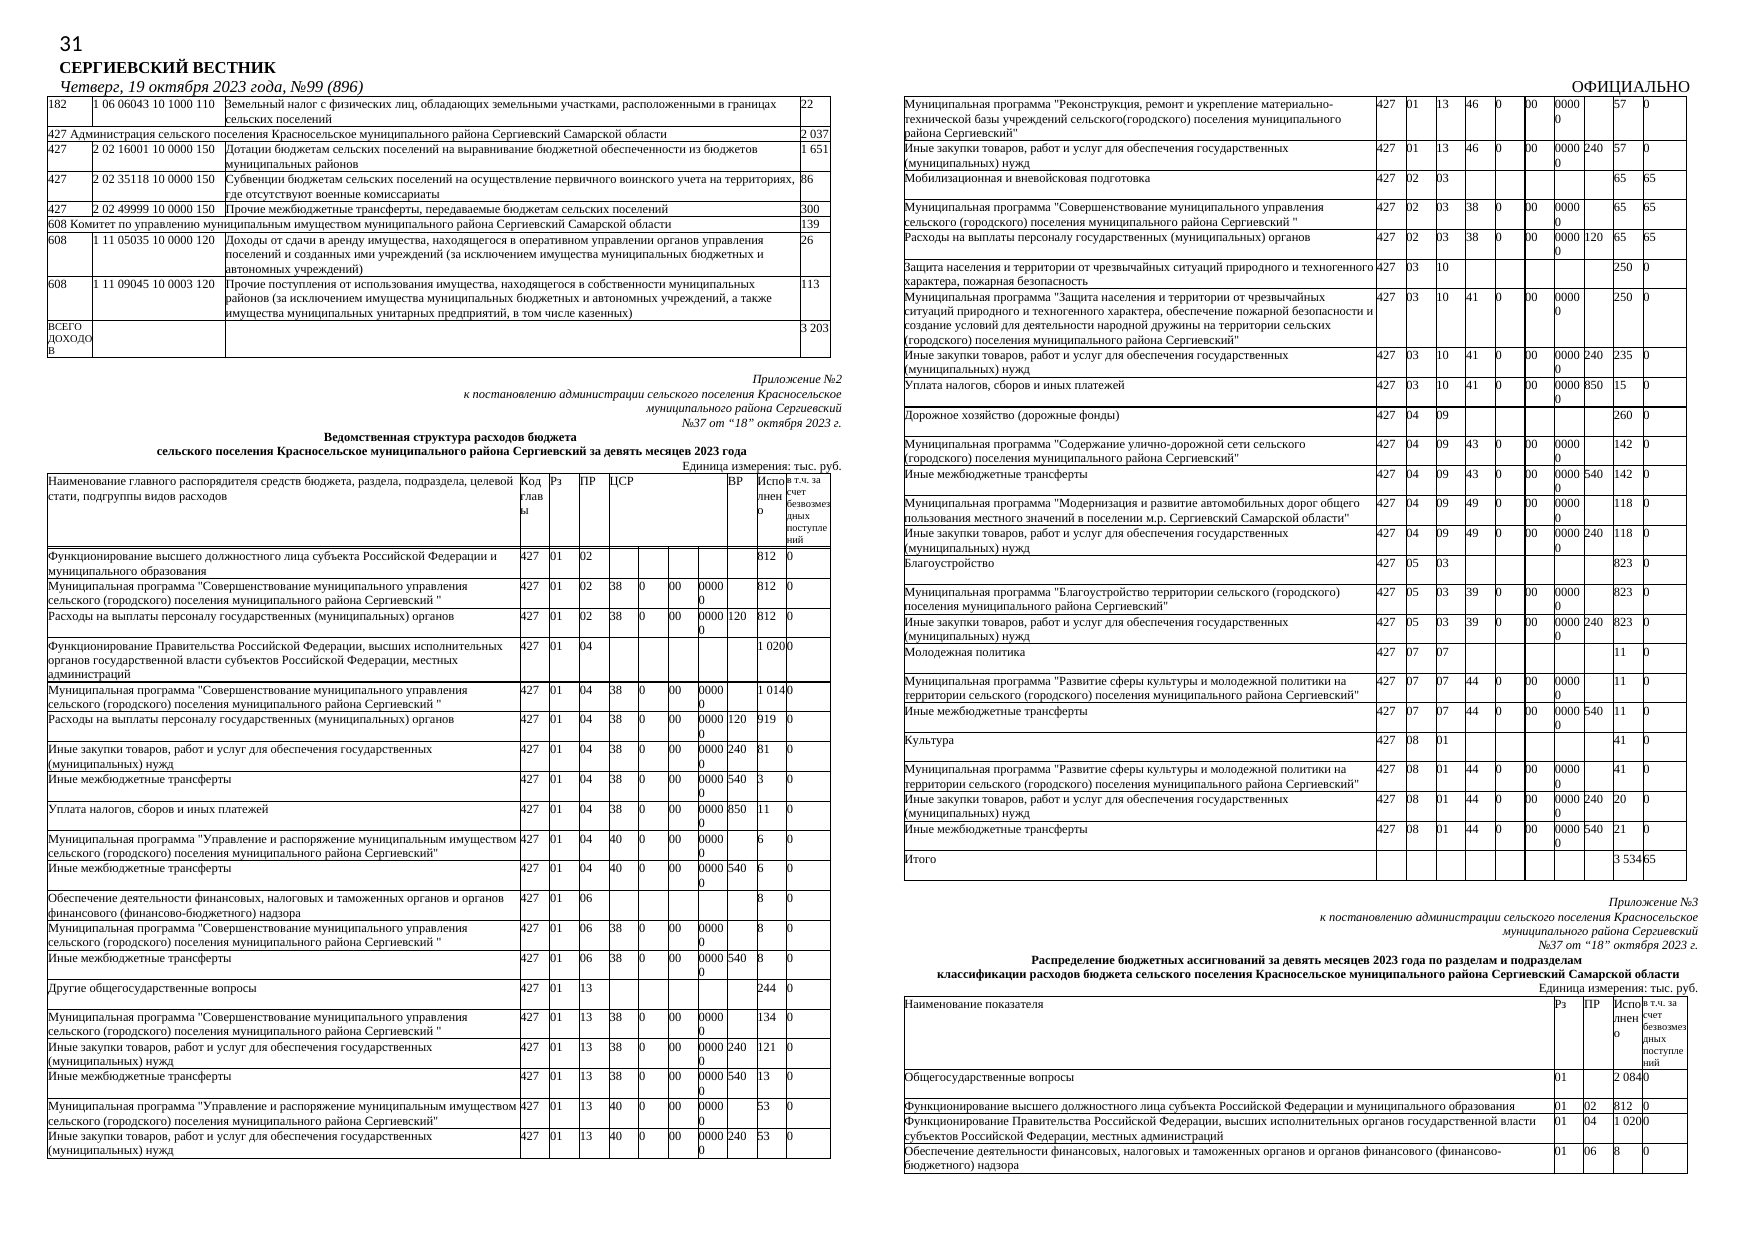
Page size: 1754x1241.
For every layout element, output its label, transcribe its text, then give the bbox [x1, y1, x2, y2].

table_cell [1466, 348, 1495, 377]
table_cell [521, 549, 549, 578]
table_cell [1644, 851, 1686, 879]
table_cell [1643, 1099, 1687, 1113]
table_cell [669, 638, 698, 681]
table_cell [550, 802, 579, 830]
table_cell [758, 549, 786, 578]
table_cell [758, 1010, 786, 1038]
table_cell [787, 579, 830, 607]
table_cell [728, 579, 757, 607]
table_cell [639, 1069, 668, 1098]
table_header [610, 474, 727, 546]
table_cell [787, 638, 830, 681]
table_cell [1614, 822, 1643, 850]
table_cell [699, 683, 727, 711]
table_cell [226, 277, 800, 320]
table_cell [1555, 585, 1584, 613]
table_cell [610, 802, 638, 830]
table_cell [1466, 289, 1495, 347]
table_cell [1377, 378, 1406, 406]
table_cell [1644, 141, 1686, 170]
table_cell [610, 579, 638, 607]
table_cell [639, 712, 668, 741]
text Ведомственная структура расходов бюджета [59, 430, 842, 444]
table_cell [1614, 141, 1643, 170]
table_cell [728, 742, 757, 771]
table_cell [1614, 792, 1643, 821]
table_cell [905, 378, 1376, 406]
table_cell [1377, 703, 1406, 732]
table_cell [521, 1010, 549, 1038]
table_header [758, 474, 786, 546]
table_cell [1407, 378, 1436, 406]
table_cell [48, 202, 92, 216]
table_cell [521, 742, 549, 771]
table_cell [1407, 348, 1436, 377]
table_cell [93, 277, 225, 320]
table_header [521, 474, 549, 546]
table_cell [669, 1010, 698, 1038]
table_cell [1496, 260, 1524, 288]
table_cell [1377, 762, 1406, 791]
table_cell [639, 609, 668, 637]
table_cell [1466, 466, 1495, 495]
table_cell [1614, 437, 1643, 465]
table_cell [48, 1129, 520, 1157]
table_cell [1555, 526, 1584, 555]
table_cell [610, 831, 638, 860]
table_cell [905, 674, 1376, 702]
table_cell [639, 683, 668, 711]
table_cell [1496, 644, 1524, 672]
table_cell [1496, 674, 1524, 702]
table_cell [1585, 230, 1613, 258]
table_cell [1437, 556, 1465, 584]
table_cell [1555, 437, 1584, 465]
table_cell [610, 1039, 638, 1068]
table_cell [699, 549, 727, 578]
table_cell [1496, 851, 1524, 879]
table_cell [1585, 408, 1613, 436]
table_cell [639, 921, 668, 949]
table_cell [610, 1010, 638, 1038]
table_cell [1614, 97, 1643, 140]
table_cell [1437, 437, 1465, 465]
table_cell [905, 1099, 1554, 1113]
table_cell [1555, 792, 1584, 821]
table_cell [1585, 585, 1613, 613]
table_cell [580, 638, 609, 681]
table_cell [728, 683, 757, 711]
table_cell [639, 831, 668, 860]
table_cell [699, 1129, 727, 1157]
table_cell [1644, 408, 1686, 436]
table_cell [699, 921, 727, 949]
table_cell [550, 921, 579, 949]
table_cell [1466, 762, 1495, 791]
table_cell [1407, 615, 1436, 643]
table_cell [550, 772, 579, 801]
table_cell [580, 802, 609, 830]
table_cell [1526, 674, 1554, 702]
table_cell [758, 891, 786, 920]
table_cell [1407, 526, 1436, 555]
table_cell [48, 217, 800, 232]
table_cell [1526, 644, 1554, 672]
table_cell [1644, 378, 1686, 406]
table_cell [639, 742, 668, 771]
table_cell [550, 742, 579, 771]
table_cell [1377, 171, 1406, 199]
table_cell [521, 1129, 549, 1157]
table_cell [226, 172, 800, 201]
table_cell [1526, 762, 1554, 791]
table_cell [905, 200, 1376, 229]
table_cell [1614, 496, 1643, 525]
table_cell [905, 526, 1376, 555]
text к постановлению администрации сельского поселения Красносельское [915, 909, 1698, 924]
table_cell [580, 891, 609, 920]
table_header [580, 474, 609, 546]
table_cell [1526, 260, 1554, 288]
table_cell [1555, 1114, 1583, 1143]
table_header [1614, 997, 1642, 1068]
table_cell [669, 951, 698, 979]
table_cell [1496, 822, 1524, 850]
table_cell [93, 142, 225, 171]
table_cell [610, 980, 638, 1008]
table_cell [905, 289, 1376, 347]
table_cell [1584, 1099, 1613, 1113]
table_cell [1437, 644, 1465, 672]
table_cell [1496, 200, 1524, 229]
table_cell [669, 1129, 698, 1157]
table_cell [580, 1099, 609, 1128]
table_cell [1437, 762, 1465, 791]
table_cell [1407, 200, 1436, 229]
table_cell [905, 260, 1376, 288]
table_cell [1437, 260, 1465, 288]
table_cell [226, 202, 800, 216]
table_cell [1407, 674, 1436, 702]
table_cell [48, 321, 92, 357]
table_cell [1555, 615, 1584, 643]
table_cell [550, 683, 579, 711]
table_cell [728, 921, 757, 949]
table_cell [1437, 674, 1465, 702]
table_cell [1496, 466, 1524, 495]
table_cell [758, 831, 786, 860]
text №37 от “18” октября 2023 г. [915, 938, 1698, 952]
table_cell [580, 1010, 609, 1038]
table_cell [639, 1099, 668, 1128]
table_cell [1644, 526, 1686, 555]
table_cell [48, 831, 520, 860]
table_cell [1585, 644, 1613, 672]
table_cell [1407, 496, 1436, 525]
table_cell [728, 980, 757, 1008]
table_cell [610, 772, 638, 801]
text №37 от “18” октября 2023 г. [59, 415, 842, 430]
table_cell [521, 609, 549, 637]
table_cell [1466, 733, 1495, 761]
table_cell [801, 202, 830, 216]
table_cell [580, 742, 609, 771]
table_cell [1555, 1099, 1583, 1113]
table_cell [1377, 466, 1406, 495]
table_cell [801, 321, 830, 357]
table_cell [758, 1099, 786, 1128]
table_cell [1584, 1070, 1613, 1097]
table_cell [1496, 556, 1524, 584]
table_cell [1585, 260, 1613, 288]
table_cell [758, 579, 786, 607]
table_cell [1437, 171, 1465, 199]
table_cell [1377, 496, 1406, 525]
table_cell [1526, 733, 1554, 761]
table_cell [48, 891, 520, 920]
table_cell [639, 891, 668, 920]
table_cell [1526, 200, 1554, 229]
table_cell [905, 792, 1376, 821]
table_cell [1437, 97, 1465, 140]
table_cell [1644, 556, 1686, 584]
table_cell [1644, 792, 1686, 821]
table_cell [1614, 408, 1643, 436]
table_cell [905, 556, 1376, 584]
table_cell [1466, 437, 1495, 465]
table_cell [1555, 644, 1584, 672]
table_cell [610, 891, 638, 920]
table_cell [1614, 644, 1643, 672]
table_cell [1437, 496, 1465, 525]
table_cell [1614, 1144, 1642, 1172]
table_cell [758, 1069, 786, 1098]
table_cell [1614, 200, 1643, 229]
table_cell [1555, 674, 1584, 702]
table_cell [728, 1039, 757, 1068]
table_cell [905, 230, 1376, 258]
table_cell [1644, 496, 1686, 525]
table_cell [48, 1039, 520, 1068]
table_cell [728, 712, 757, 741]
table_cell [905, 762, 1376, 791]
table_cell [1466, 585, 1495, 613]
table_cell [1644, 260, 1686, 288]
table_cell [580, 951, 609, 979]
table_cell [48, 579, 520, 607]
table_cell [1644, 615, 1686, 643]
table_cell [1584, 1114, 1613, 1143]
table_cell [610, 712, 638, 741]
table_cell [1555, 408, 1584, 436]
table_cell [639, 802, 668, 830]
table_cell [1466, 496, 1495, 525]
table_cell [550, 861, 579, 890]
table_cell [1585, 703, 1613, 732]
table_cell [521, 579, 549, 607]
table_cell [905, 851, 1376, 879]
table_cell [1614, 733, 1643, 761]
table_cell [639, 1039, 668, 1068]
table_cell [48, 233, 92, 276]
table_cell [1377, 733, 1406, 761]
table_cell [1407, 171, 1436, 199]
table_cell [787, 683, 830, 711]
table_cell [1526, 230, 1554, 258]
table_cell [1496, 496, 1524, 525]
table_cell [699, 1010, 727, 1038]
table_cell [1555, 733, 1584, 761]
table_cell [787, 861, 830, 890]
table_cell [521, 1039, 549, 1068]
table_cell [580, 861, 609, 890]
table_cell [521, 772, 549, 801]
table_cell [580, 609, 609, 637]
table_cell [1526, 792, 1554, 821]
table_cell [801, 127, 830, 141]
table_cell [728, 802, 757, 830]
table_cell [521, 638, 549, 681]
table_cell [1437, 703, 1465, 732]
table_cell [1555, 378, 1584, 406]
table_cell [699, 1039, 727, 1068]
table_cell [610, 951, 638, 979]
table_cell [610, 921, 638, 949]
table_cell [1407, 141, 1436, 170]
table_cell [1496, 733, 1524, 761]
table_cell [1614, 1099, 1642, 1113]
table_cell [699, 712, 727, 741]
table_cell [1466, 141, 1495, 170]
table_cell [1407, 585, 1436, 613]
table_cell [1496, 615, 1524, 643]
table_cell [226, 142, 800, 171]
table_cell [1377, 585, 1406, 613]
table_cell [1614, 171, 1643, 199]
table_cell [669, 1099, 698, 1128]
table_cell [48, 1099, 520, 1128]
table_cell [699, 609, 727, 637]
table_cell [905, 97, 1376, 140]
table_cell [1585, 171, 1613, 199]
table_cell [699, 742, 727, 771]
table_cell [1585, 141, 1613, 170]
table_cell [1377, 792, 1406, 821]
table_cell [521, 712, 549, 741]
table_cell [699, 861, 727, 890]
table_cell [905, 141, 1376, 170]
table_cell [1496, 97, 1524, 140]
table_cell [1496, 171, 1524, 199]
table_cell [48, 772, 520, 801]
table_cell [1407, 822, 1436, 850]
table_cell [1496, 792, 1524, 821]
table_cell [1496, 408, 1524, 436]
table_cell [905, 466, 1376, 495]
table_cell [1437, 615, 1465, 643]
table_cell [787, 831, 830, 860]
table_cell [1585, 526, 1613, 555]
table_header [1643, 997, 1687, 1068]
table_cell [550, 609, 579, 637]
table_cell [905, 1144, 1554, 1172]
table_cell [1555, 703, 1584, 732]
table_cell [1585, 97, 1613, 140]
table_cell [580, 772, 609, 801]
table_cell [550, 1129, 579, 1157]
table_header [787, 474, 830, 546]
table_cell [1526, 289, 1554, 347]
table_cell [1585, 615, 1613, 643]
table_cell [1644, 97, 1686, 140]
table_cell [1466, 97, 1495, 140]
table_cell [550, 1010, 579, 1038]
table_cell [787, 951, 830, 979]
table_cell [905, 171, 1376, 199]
text Единица измерения: тыс. руб. [59, 458, 842, 473]
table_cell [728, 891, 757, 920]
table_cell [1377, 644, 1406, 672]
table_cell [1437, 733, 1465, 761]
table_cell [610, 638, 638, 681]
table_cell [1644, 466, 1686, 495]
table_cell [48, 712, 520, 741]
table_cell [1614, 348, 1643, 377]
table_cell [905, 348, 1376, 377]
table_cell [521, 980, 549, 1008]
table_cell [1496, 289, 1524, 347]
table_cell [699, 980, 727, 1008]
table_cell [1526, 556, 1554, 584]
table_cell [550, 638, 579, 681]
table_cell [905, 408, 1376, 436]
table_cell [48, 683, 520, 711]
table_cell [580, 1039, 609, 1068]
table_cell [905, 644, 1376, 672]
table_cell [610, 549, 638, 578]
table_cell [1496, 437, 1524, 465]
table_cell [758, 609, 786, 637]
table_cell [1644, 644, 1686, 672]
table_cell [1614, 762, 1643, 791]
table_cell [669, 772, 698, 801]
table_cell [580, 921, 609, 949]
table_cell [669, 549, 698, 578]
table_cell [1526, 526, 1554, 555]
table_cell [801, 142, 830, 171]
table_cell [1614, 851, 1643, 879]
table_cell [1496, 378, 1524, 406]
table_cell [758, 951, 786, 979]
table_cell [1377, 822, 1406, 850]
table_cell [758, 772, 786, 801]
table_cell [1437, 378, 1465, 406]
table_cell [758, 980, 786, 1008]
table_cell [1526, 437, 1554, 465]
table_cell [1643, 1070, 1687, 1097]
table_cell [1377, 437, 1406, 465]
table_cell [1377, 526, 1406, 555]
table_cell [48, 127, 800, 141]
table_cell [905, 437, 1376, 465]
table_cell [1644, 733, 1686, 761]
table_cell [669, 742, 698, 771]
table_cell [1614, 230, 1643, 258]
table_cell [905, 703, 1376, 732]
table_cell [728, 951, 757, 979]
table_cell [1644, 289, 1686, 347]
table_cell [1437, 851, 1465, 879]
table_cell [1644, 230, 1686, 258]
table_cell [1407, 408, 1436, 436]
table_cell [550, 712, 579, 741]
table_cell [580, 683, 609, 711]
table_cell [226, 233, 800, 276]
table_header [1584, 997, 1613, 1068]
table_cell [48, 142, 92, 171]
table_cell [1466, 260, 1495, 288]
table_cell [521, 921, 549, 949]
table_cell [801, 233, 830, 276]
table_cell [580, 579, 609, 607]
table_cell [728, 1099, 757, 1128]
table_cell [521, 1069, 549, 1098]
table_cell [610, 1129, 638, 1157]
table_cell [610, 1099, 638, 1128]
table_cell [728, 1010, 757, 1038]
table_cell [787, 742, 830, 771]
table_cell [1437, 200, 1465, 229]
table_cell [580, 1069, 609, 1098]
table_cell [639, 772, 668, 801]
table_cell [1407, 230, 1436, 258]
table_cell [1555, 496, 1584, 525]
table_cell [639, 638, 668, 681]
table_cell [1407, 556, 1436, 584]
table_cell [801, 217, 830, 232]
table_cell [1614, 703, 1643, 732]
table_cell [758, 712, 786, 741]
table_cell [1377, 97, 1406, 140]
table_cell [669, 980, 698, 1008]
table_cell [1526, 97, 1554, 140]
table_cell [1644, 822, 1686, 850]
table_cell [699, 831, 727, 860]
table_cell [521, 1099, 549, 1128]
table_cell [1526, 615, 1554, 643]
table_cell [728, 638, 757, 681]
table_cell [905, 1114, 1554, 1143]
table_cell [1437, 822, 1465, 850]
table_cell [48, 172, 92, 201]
text сельского поселения Красносельское муниципального района Сергиевский за девять месяцев 2023 года [59, 444, 842, 458]
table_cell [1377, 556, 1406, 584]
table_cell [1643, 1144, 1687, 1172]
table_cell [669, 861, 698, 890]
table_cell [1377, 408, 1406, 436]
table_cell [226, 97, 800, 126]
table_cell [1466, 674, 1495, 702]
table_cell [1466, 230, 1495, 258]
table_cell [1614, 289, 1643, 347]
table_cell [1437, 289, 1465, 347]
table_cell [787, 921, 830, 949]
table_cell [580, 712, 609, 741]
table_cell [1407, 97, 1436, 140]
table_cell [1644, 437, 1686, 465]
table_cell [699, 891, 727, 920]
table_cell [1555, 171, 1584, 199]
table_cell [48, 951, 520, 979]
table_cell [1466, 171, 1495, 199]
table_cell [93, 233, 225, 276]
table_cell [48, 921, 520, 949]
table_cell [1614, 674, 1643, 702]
text Распределение бюджетных ассигнований за девять месяцев 2023 года по разделам и подразделам [915, 952, 1698, 967]
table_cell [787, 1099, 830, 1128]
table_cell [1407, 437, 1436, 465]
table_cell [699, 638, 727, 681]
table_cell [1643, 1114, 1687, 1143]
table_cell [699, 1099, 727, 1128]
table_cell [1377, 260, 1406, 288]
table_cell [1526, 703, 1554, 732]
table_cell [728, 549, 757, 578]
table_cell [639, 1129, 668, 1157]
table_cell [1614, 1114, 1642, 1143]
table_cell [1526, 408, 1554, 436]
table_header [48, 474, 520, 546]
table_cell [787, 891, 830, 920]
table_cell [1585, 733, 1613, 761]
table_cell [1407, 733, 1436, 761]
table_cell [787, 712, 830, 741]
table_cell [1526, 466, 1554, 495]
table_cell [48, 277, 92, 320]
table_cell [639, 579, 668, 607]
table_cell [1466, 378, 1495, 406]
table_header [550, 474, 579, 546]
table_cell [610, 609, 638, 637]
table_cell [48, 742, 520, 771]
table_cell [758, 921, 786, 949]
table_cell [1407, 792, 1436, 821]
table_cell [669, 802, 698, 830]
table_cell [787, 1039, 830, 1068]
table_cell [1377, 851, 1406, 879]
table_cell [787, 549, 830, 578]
text муниципального района Сергиевский [915, 924, 1698, 938]
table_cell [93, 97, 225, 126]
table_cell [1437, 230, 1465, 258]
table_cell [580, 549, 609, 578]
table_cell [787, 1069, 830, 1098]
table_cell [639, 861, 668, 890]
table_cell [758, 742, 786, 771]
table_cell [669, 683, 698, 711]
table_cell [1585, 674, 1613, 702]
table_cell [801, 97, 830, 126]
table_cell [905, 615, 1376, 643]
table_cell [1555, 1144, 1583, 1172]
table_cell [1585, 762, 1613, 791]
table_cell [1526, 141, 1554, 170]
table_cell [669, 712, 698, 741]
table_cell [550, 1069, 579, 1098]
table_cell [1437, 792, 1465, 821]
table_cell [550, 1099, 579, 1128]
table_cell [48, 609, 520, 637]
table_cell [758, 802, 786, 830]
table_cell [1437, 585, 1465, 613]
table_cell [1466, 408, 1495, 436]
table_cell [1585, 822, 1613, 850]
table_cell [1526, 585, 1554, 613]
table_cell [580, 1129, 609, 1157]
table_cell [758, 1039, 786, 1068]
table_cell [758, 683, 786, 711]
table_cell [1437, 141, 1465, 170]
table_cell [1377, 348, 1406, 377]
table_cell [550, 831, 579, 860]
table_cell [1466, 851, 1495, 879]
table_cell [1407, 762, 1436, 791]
text Приложение №3 [915, 895, 1698, 909]
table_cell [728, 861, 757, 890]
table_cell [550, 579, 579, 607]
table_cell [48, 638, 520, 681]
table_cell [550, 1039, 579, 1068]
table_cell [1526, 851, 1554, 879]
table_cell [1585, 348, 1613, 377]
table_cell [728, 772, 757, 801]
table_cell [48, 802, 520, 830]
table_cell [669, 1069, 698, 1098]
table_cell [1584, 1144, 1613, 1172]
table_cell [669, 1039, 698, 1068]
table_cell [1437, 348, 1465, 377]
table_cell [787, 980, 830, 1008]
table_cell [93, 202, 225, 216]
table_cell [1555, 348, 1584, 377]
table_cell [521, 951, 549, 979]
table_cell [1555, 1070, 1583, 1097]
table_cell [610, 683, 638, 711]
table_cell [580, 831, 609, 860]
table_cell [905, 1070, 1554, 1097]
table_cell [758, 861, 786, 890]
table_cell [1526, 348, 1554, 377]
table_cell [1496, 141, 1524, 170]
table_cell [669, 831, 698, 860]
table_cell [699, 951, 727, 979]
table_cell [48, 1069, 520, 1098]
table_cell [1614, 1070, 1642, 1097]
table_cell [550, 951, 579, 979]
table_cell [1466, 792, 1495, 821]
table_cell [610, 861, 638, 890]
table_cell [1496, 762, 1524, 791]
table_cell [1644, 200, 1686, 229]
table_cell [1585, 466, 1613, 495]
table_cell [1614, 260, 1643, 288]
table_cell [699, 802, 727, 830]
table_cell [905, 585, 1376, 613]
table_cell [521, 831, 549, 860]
text к постановлению администрации сельского поселения Красносельское [59, 387, 842, 401]
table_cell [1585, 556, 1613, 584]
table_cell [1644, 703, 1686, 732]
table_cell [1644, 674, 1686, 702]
text Единица измерения: тыс. руб. [915, 981, 1698, 996]
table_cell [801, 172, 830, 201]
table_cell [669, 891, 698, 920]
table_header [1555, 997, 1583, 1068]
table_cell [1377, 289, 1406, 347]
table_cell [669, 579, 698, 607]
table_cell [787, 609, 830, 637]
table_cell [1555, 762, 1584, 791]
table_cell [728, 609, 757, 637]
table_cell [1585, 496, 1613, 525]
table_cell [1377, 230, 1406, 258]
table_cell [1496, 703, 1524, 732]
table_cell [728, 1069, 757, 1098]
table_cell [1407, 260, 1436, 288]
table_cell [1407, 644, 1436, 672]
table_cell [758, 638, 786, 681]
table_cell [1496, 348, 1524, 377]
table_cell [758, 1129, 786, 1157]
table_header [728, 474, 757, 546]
text муниципального района Сергиевский [59, 401, 842, 415]
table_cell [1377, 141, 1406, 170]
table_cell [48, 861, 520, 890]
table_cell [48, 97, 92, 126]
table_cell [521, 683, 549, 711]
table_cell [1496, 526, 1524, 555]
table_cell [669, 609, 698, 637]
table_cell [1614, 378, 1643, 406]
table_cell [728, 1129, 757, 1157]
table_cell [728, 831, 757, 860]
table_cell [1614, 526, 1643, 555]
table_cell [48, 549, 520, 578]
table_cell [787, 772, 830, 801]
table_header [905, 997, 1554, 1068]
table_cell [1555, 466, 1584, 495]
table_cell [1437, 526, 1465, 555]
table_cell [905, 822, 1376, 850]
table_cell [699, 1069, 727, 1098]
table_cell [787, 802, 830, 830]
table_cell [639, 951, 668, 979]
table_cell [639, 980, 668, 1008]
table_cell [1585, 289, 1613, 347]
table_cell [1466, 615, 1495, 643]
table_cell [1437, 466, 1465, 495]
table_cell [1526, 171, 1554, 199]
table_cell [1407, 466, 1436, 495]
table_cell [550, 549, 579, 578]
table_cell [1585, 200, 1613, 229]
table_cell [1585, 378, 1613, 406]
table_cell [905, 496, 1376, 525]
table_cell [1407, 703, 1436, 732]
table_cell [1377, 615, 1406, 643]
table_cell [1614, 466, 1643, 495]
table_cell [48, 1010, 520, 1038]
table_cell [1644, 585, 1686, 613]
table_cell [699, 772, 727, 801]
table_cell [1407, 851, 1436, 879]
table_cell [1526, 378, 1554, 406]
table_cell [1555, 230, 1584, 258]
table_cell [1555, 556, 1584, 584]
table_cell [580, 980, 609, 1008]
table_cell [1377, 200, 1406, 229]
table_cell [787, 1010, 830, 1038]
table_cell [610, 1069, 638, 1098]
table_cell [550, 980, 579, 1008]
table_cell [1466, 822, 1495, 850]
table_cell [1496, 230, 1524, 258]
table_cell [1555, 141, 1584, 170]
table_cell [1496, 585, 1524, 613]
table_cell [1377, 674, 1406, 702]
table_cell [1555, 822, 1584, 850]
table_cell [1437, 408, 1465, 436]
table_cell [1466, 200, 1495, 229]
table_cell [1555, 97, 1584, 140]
text Приложение №2 [59, 372, 842, 387]
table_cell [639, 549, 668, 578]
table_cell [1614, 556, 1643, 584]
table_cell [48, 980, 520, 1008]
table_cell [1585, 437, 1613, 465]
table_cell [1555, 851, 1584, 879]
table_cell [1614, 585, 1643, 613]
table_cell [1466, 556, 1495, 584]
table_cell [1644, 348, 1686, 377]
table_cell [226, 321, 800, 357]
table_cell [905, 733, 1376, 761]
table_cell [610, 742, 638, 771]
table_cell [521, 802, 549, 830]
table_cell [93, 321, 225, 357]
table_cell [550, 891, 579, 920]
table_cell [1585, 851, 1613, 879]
text классификации расходов бюджета сельского поселения Красносельское муниципального района Сергиевский Самарской области [915, 967, 1698, 981]
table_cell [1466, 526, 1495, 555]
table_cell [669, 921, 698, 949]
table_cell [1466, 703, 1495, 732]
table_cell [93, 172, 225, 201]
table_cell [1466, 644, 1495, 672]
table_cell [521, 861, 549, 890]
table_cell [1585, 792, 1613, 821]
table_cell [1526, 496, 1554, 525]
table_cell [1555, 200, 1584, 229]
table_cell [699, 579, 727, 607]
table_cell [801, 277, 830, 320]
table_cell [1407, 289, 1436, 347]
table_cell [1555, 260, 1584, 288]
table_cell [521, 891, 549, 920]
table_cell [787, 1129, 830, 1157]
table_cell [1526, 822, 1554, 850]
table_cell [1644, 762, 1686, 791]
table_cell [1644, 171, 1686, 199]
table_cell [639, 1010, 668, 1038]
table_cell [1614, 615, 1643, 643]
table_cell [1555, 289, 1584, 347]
